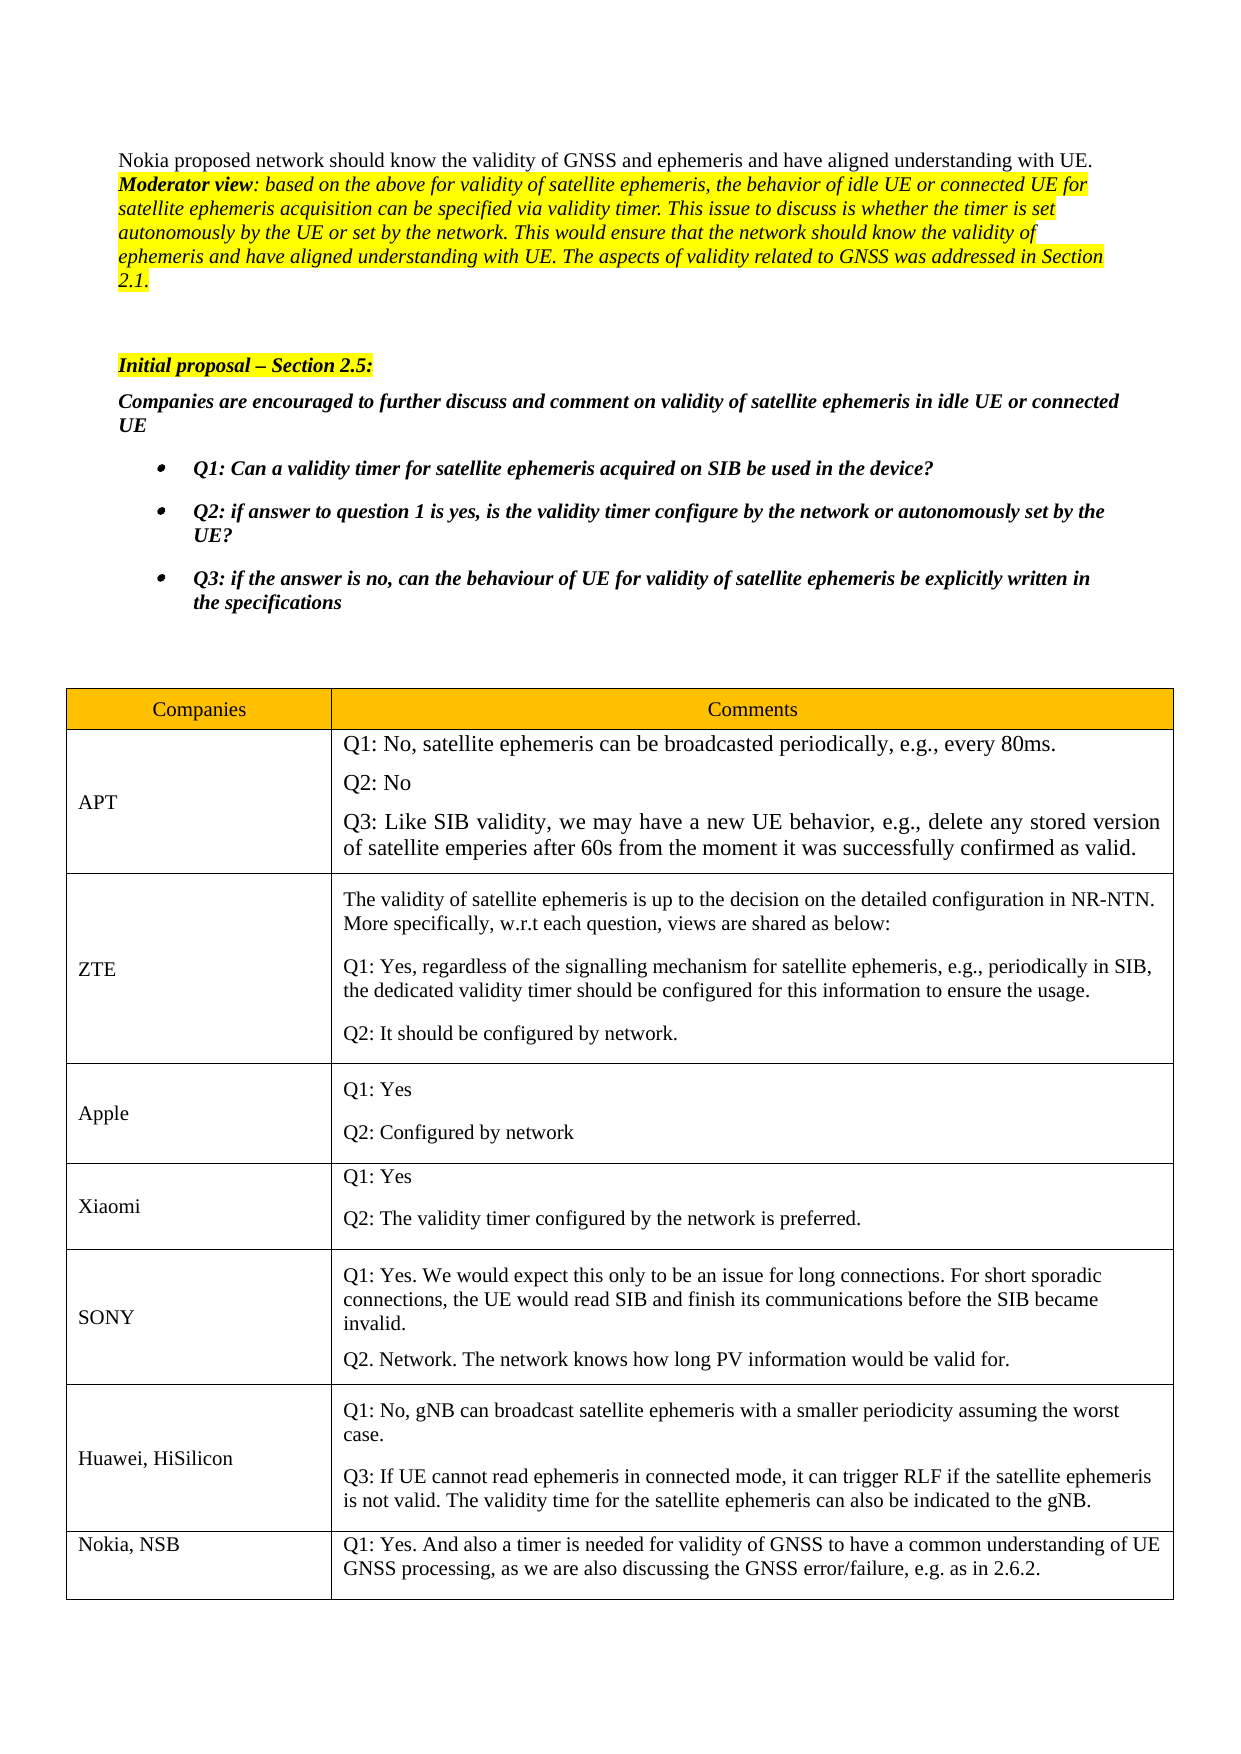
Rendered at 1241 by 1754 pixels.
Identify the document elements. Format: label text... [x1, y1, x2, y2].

table_cell Huawei, HiSilicon [67, 1385, 331, 1531]
text Initial proposal – Section 2.5: [118, 352, 1122, 377]
table_cell SONY [67, 1250, 331, 1384]
table_cell APT [67, 730, 331, 873]
table_cell Q1: Yes Q2: The validity timer configured by the network is preferred. [332, 1164, 1173, 1249]
table_cell ZTE [67, 874, 331, 1063]
table_header Comments [332, 689, 1173, 729]
list Q1: Can a validity timer for satellite ephemeris acquired on SIB be used in the device? [156, 456, 1122, 480]
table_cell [332, 1532, 1173, 1599]
table_cell Q1: Yes Q2: Configured by network [332, 1064, 1173, 1162]
table_cell Apple [67, 1064, 331, 1162]
table_header Companies [67, 689, 331, 729]
table_cell Nokia, NSB [67, 1532, 331, 1599]
text Moderator view: based on the above for validity of satellite ephemeris, the behavior of idle UE or connected UE for satellite ephemeris acquisition can be specified via validity timer. This issue to discuss is whether the timer is set autonomously by the UE or set by the network. This would ensure that the network should know the validity of ephemeris and have aligned understanding with UE. The aspects of validity related to GNSS was addressed in Section 2.1. [149, 172, 1122, 292]
text Companies are encouraged to further discuss and comment on validity of satellite ephemeris in idle UE or connected UE [118, 389, 1122, 437]
table_cell Xiaomi [67, 1164, 331, 1249]
table_cell The validity of satellite ephemeris is up to the decision on the detailed configuration in NR-NTN. More specifically, w.r.t each question, views are shared as below: Q1: Yes, regardless of the signalling mechanism for satellite ephemeris, e.g., periodically in SIB, the dedicated validity timer should be configured for this information to ensure the usage. Q2: It should be configured by network. [332, 874, 1173, 1063]
table_cell Q1: No, satellite ephemeris can be broadcasted periodically, e.g., every 80ms. Q2: No Q3: Like SIB validity, we may have a new UE behavior, e.g., delete any stored version of satellite emperies after 60s from the moment it was successfully confirmed as valid. [332, 730, 1173, 873]
text Nokia proposed network should know the validity of GNSS and ephemeris and have aligned understanding with UE. [118, 147, 1122, 172]
list Q2: if answer to question 1 is yes, is the validity timer configure by the network or autonomously set by the UE? [156, 499, 1122, 547]
list Q3: if the answer is no, can the behaviour of UE for validity of satellite ephemeris be explicitly written in the specifications [156, 566, 1122, 614]
table_cell Q1: No, gNB can broadcast satellite ephemeris with a smaller periodicity assuming the worst case. Q3: If UE cannot read ephemeris in connected mode, it can trigger RLF if the satellite ephemeris is not valid. The validity time for the satellite ephemeris can also be indicated to the gNB. [332, 1385, 1173, 1531]
table_cell Q1: Yes. We would expect this only to be an issue for long connections. For short sporadic connections, the UE would read SIB and finish its communications before the SIB became invalid. Q2. Network. The network knows how long PV information would be valid for. [332, 1250, 1173, 1384]
